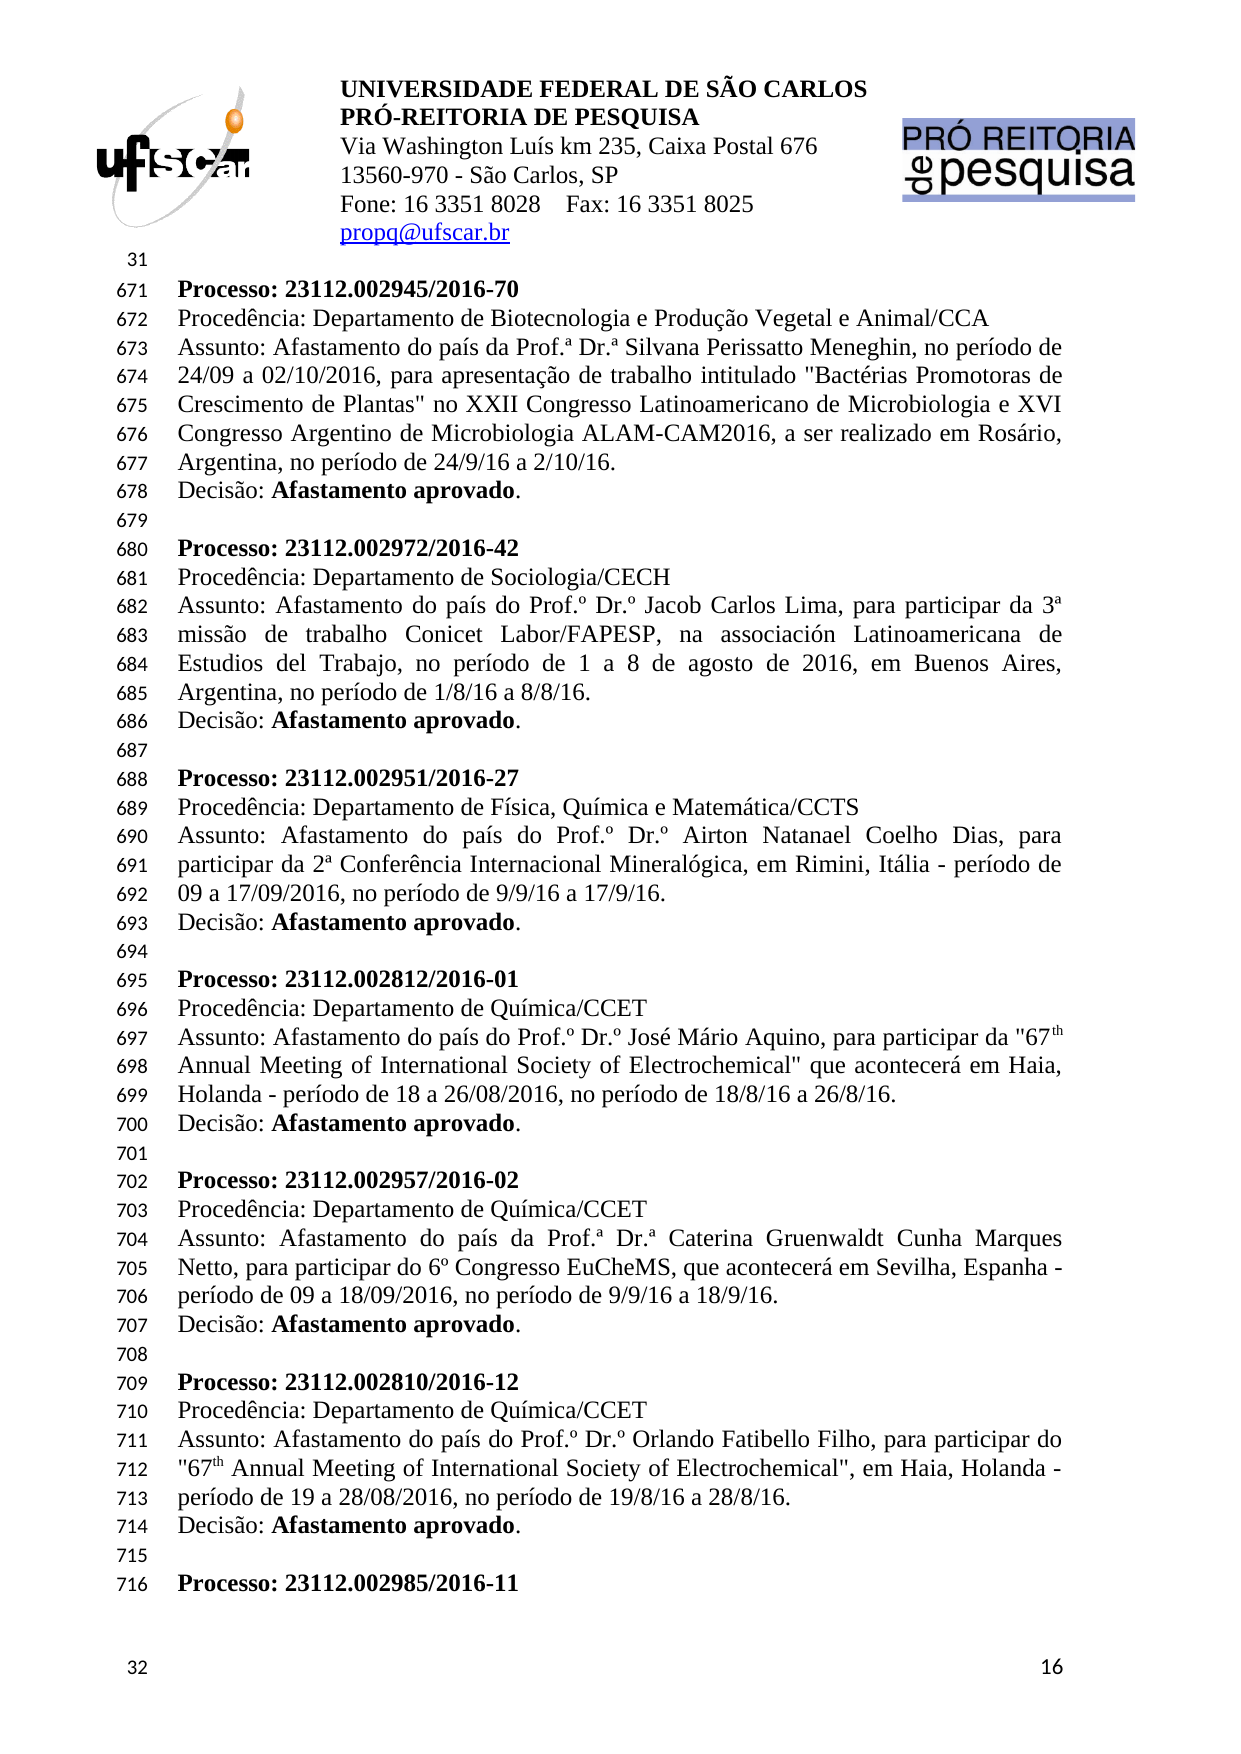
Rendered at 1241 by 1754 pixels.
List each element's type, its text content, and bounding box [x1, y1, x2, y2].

text Assunto: Afastamento do país do Prof.º Dr.º Jacob Carlos Lima, para participar da 3ª missão de trabalho Conicet Labor/FAPESP, na associación Latinoamericana de Estudios del Trabajo, no período de 1 a 8 de agosto de 2016, em Buenos Aires, Argentina, no período de 1/8/16 a 8/8/16. [177, 591, 1063, 706]
text Procedência: Departamento de Física, Química e Matemática/CCTS [177, 792, 1063, 821]
text Processo: 23112.002985/2016-11 [177, 1568, 1063, 1597]
text Procedência: Departamento de Química/CCET [177, 1396, 1063, 1424]
text Processo: 23112.002972/2016-42 [177, 533, 1063, 562]
text Decisão: Afastamento aprovado. [177, 907, 1063, 936]
text Procedência: Departamento de Biotecnologia e Produção Vegetal e Animal/CCA [177, 303, 1063, 332]
text Assunto: Afastamento do país do Prof.º Dr.º José Mário Aquino, para participar da "67th Annual Meeting of International Society of Electrochemical" que acontecerá em Haia, Holanda - período de 18 a 26/08/2016, no período de 18/8/16 a 26/8/16. [177, 1022, 1063, 1108]
picture [902, 118, 1136, 202]
text Processo: 23112.002957/2016-02 [177, 1166, 1063, 1194]
text Procedência: Departamento de Química/CCET [177, 993, 1063, 1022]
text Decisão: Afastamento aprovado. [177, 1309, 1063, 1338]
text Assunto: Afastamento do país do Prof.º Dr.º Orlando Fatibello Filho, para participar do "67th Annual Meeting of International Society of Electrochemical", em Haia, Holanda - período de 19 a 28/08/2016, no período de 19/8/16 a 28/8/16. [177, 1424, 1063, 1511]
text Assunto: Afastamento do país da Prof.ª Dr.ª Silvana Perissatto Meneghin, no período de 24/09 a 02/10/2016, para apresentação de trabalho intitulado "Bactérias Promotoras de Crescimento de Plantas" no XXII Congresso Latinoamericano de Microbiologia e XVI Congresso Argentino de Microbiologia ALAM-CAM2016, a ser realizado em Rosário, Argentina, no período de 24/9/16 a 2/10/16. [177, 332, 1063, 476]
text Processo: 23112.002810/2016-12 [177, 1367, 1063, 1396]
text Processo: 23112.002945/2016-70 [177, 274, 1063, 303]
picture [96, 86, 250, 234]
text Assunto: Afastamento do país do Prof.º Dr.º Airton Natanael Coelho Dias, para participar da 2ª Conferência Internacional Mineralógica, em Rimini, Itália - período de 09 a 17/09/2016, no período de 9/9/16 a 17/9/16. [177, 821, 1063, 907]
text Decisão: Afastamento aprovado. [177, 1108, 1063, 1137]
text Assunto: Afastamento do país da Prof.ª Dr.ª Caterina Gruenwaldt Cunha Marques Netto, para participar do 6º Congresso EuCheMS, que acontecerá em Sevilha, Espanha - período de 09 a 18/09/2016, no período de 9/9/16 a 18/9/16. [177, 1223, 1063, 1309]
text Decisão: Afastamento aprovado. [177, 706, 1063, 734]
text Procedência: Departamento de Sociologia/CECH [177, 562, 1063, 591]
text Procedência: Departamento de Química/CCET [177, 1194, 1063, 1223]
text Decisão: Afastamento aprovado. [177, 1511, 1063, 1539]
text Processo: 23112.002951/2016-27 [177, 763, 1063, 792]
text Decisão: Afastamento aprovado. [177, 476, 1063, 504]
text Processo: 23112.002812/2016-01 [177, 964, 1063, 993]
